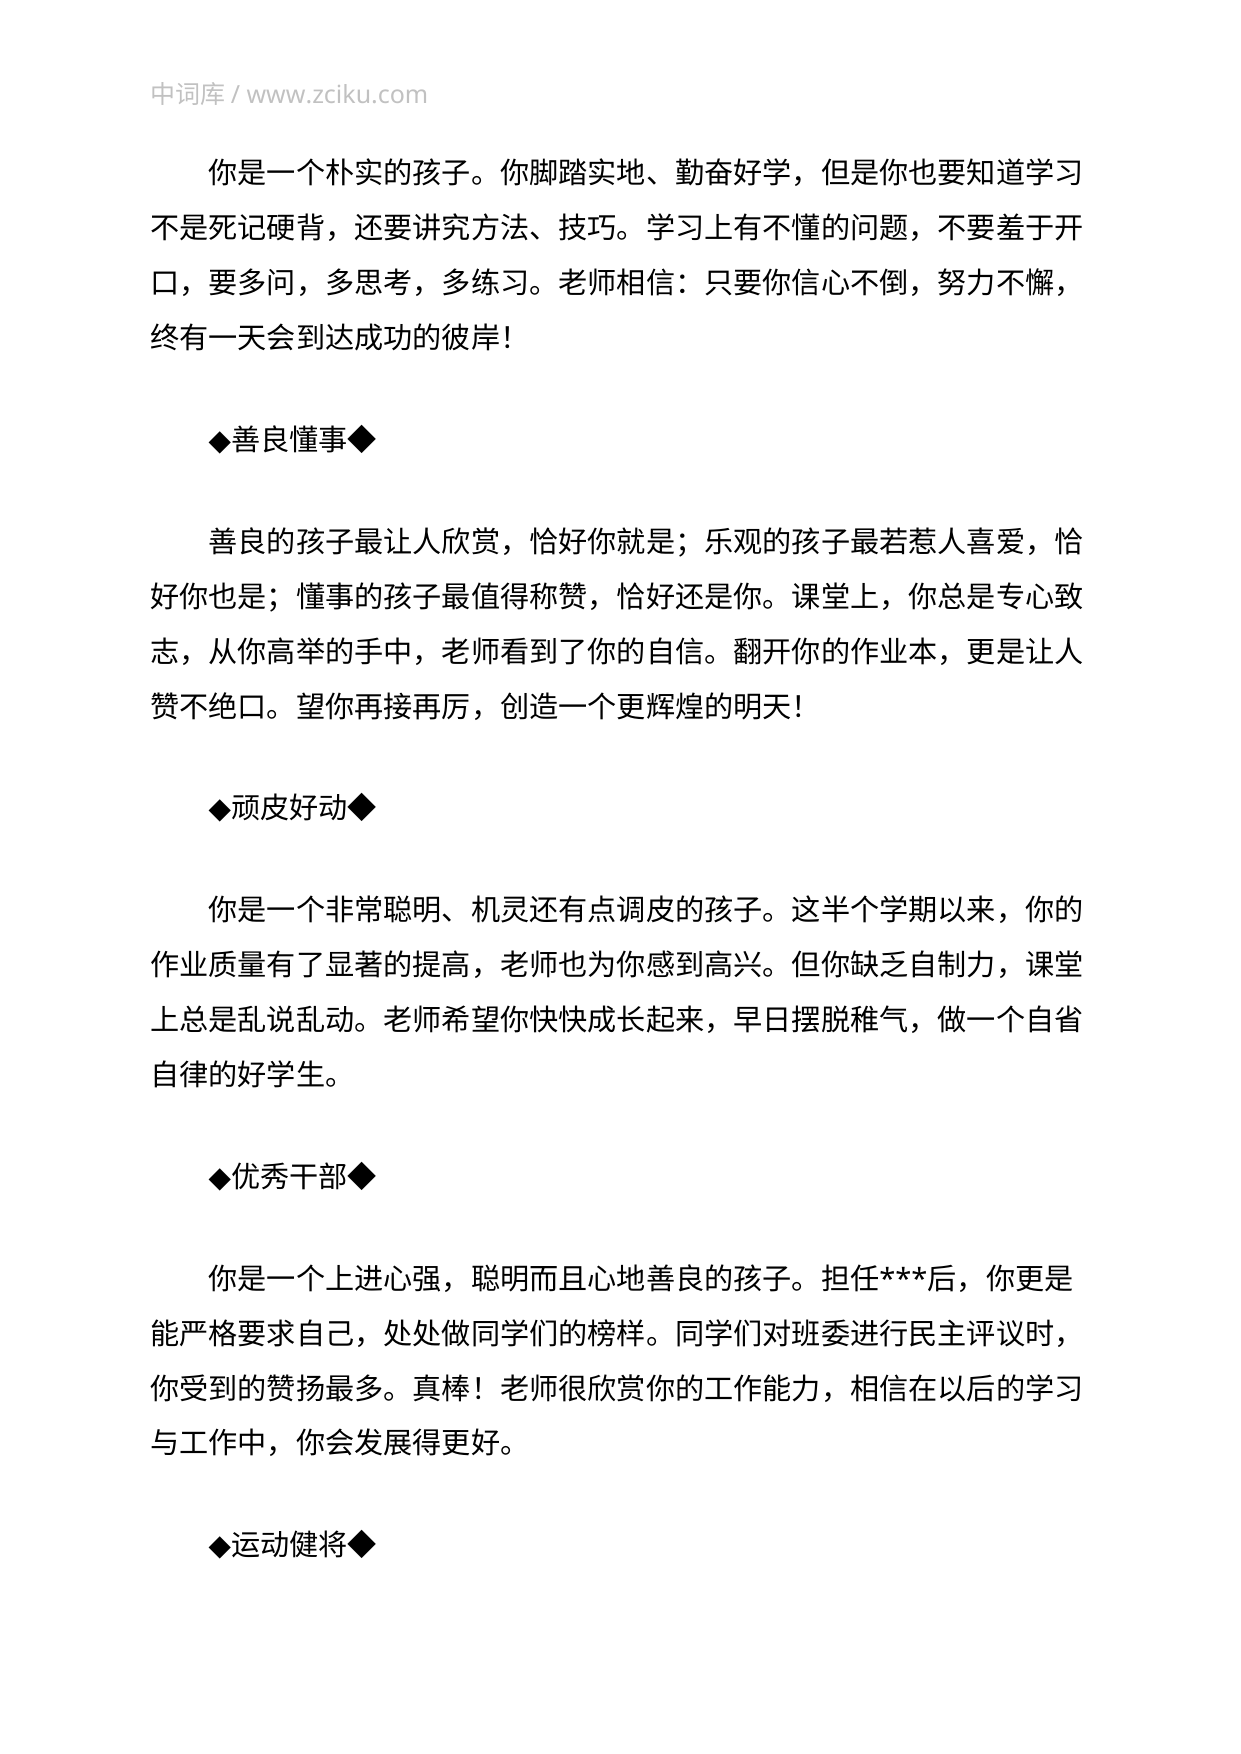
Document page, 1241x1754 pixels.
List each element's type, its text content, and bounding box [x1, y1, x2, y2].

text ◆顽皮好动◆ [150, 785, 1090, 827]
text 善良的孩子最让人欣赏，恰好你就是；乐观的孩子最若惹人喜爱，恰好你也是；懂事的孩子最值得称赞，恰好还是你。课堂上，你总是专心致志，从你高举的手中，老师看到了你的自信。翻开你的作业本，更是让人赞不绝口。望你再接再厉，创造一个更辉煌的明天！ [150, 518, 1090, 725]
text 你是一个上进心强，聪明而且心地善良的孩子。担任***后，你更是能严格要求自己，处处做同学们的榜样。同学们对班委进行民主评议时，你受到的赞扬最多。真棒！老师很欣赏你的工作能力，相信在以后的学习与工作中，你会发展得更好。 [150, 1255, 1090, 1462]
text 你是一个朴实的孩子。你脚踏实地、勤奋好学，但是你也要知道学习不是死记硬背，还要讲究方法、技巧。学习上有不懂的问题，不要羞于开口，要多问，多思考，多练习。老师相信：只要你信心不倒，努力不懈，终有一天会到达成功的彼岸！ [150, 150, 1090, 357]
text ◆善良懂事◆ [150, 416, 1090, 459]
text ◆优秀干部◆ [150, 1153, 1090, 1196]
text 你是一个非常聪明、机灵还有点调皮的孩子。这半个学期以来，你的作业质量有了显著的提高，老师也为你感到高兴。但你缺乏自制力，课堂上总是乱说乱动。老师希望你快快成长起来，早日摆脱稚气，做一个自省自律的好学生。 [150, 887, 1090, 1094]
text ◆运动健将◆ [150, 1522, 1090, 1564]
